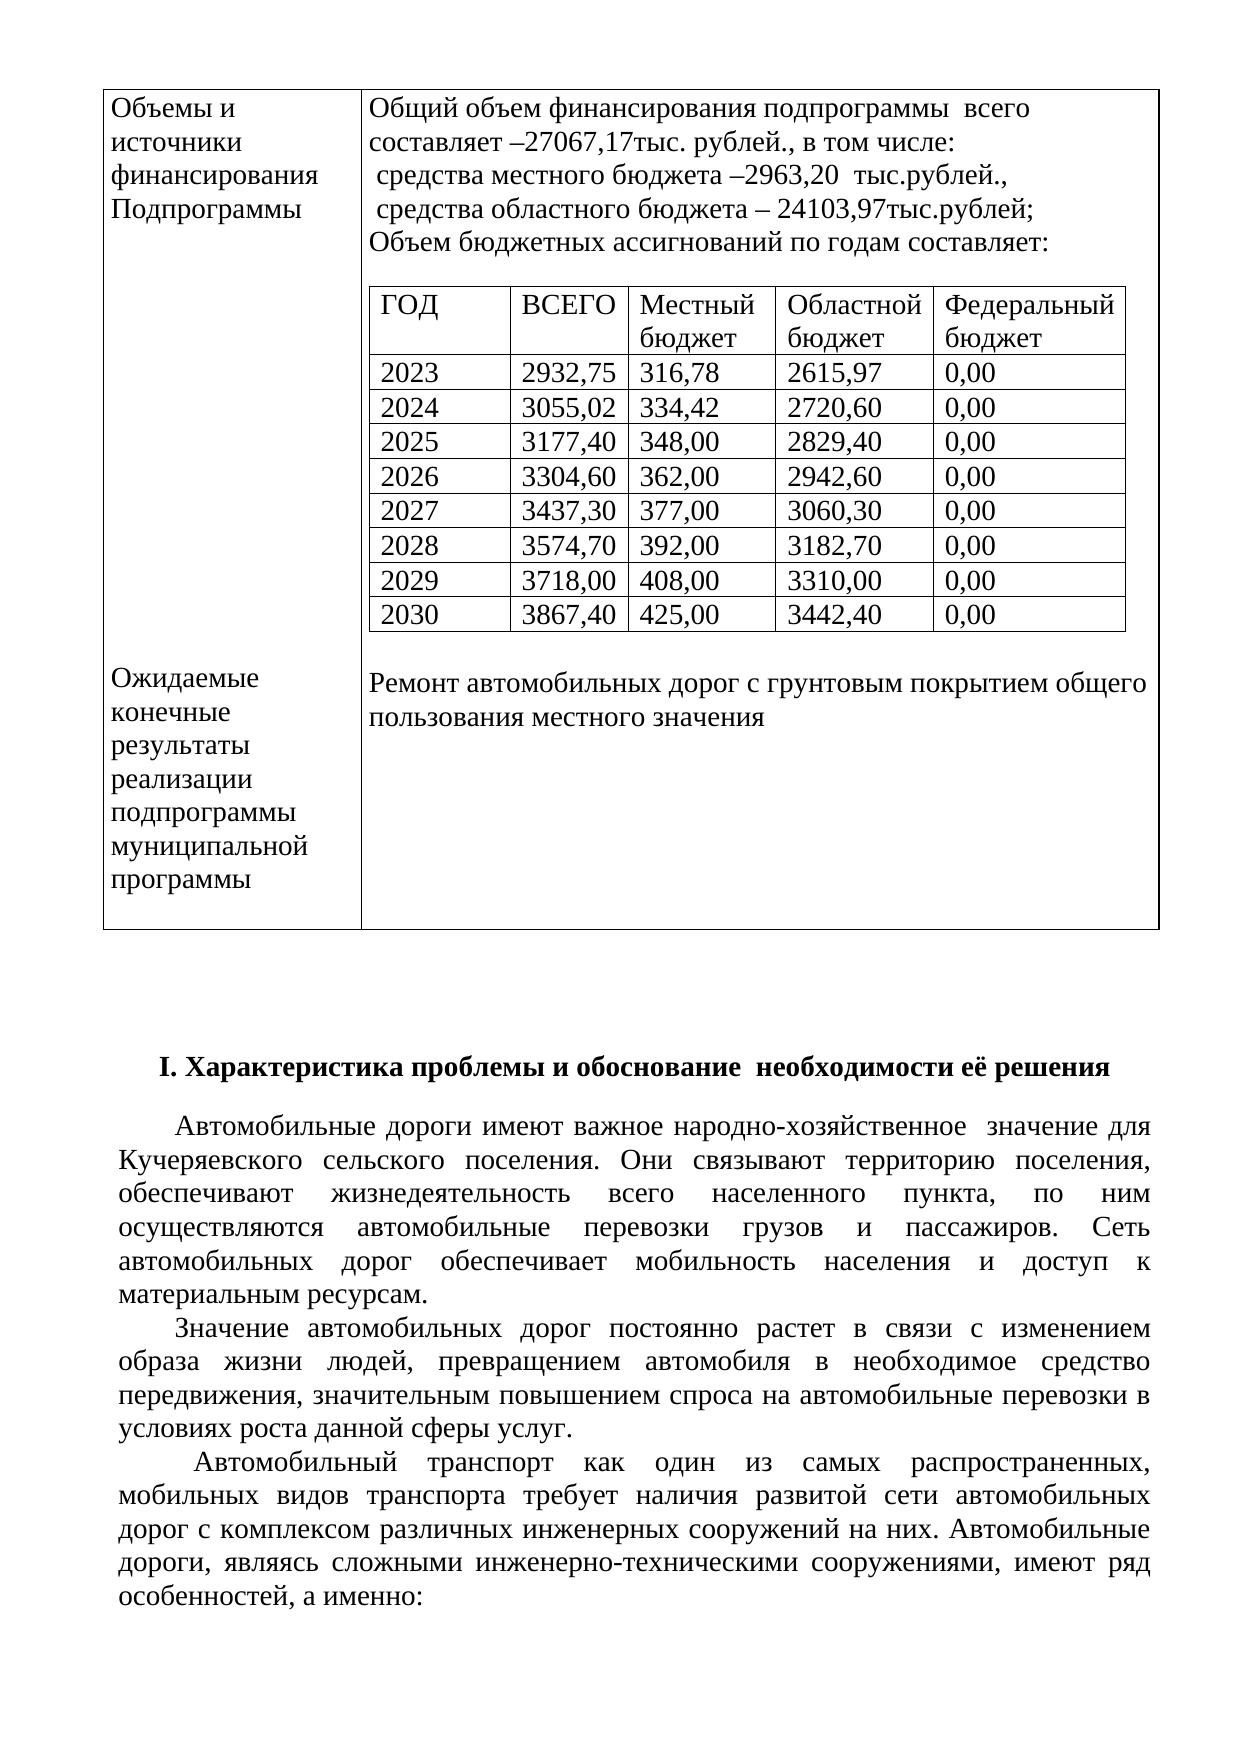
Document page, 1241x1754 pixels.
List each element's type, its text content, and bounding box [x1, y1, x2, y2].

table_cell Общий объем финансирования подпрограммы всего составляет –27067,17тыс. рублей., в том числе: средства местного бюджета –2963,20 тыс.рублей., средства областного бюджета – 24103,97тыс.рублей; Объем бюджетных ассигнований по годам составляет: Ремонт автомобильных дорог с грунтовым покрытием общего пользования местного значения [362, 90, 1158, 929]
text I. Характеристика проблемы и обоснование необходимости её решения [118, 1049, 1152, 1083]
text Автомобильные дороги имеют важное народно-хозяйственное значение для Кучеряевского сельского поселения. Они связывают территорию поселения, обеспечивают жизнедеятельность всего населенного пункта, по ним осуществляются автомобильные перевозки грузов и пассажиров. Сеть автомобильных дорог обеспечивает мобильность населения и доступ к материальным ресурсам. [118, 1108, 1152, 1310]
text Значение автомобильных дорог постоянно растет в связи с изменением образа жизни людей, превращением автомобиля в необходимое средство передвижения, значительным повышением спроса на автомобильные перевозки в условиях роста данной сферы услуг. [118, 1310, 1152, 1444]
table_cell Объемы и источники финансирования Подпрограммы Ожидаемые конечные результаты реализации подпрограммы муниципальной программы [104, 90, 361, 929]
text Автомобильный транспорт как один из самых распространенных, мобильных видов транспорта требует наличия развитой сети автомобильных дорог с комплексом различных инженерных сооружений на них. Автомобильные дороги, являясь сложными инженерно-техническими сооружениями, имеют ряд особенностей, а именно: [118, 1444, 1152, 1612]
